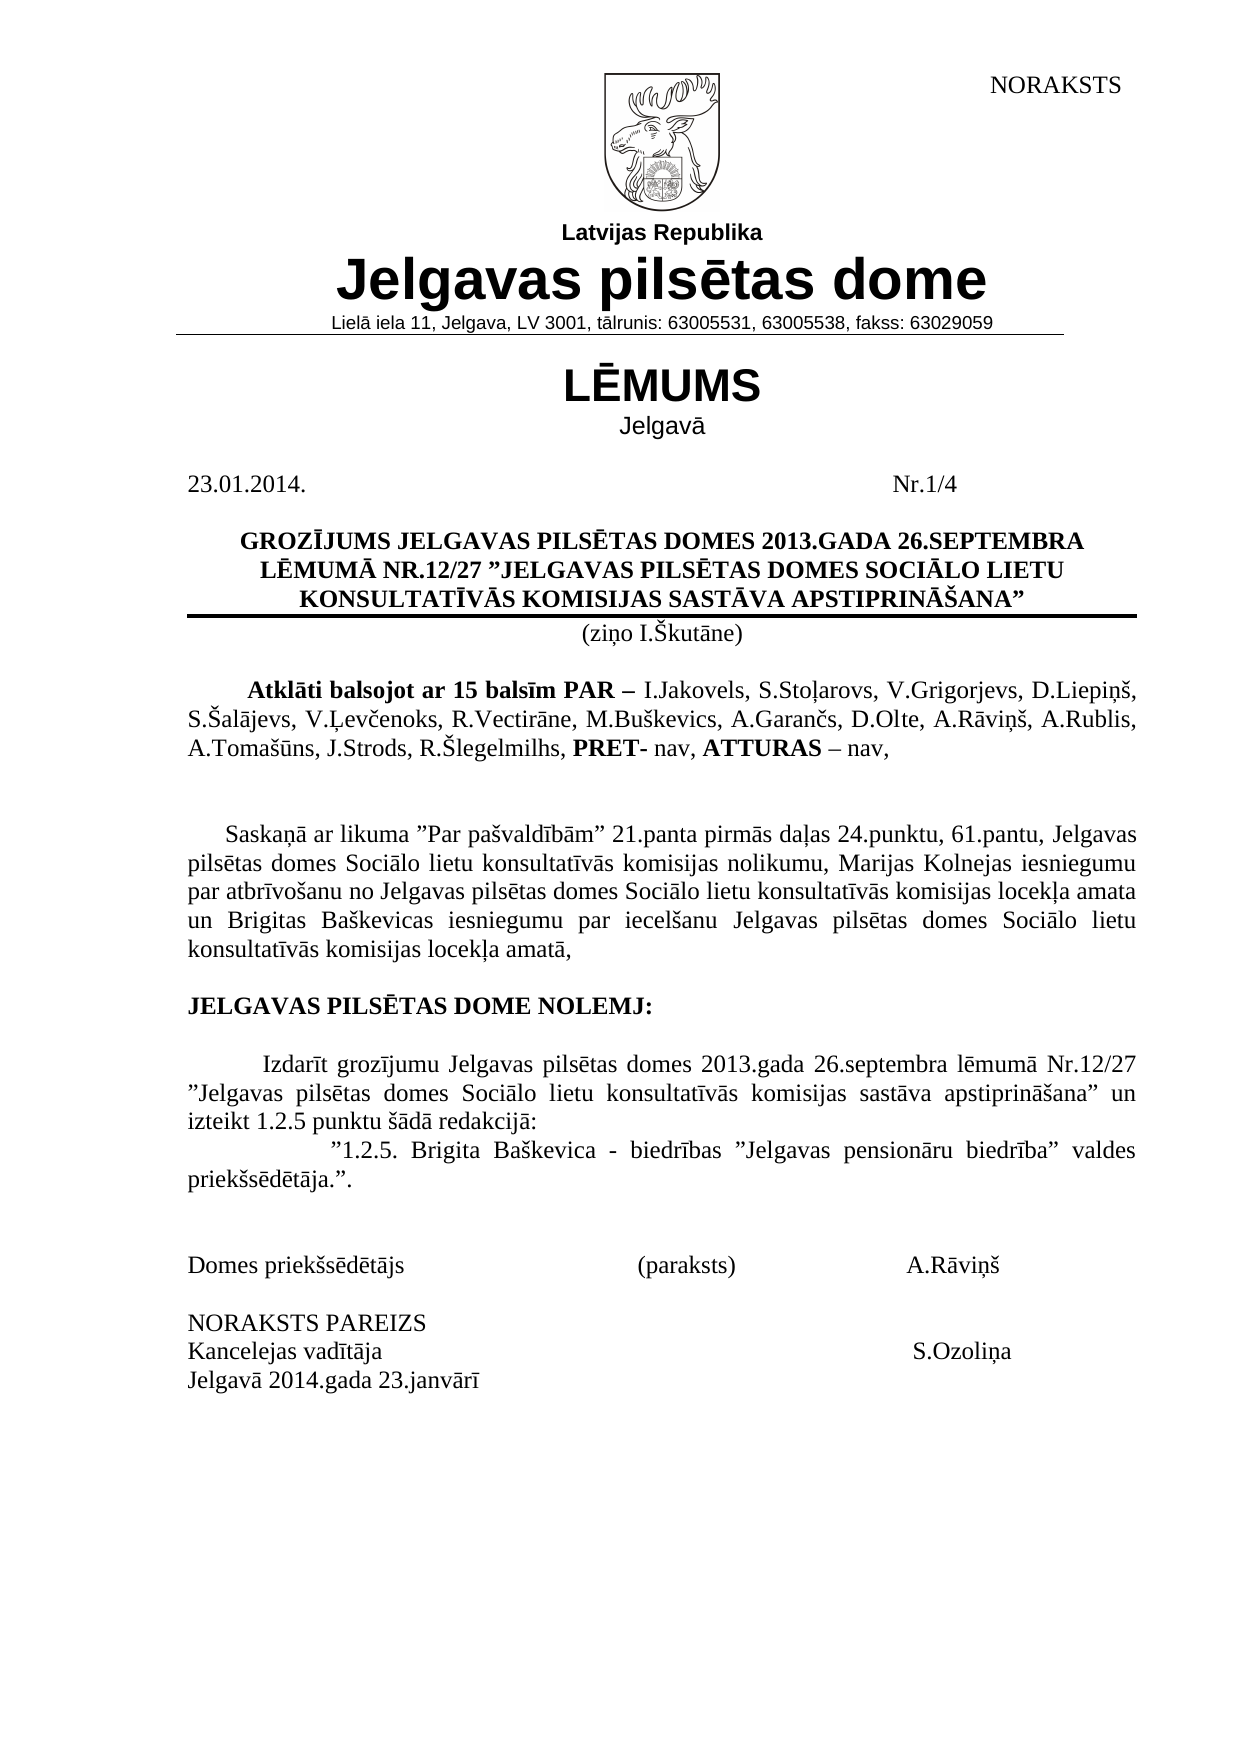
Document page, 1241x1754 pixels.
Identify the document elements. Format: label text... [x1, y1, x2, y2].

text (ziņo I.Škutāne) [187, 618, 1137, 646]
text Kancelejas vadītāja S.Ozoliņa [187, 1336, 1137, 1365]
text NORAKSTS PAREIZS [187, 1308, 1137, 1336]
text Izdarīt grozījumu Jelgavas pilsētas domes 2013.gada 26.septembra lēmumā Nr.12/27 ”Jelgavas pilsētas domes Sociālo lietu konsultatīvās komisijas sastāva apstiprināšana” un izteikt 1.2.5 punktu šādā redakcijā: [187, 1049, 1137, 1135]
text Jelgavā 2014.gada 23.janvārī [187, 1365, 1137, 1394]
table_header Nr.1/4 [881, 469, 1087, 497]
text GROZĪJUMS JELGAVAS PILSĒTAS DOMES 2013.GADA 26.SEPTEMBRA LĒMUMĀ NR.12/27 ”JELGAVAS PILSĒTAS DOMES SOCIĀLO LIETU KONSULTATĪVĀS KOMISIJAS SASTĀVA APSTIPRINĀŠANA” [187, 526, 1137, 614]
text Saskaņā ar likuma ”Par pašvaldībām” 21.panta pirmās daļas 24.punktu, 61.pantu, Jelgavas pilsētas domes Sociālo lietu konsultatīvās komisijas nolikumu, Marijas Kolnejas iesniegumu par atbrīvošanu no Jelgavas pilsētas domes Sociālo lietu konsultatīvās komisijas locekļa amata un Brigitas Baškevicas iesniegumu par iecelšanu Jelgavas pilsētas domes Sociālo lietu konsultatīvās komisijas locekļa amatā, [187, 819, 1137, 963]
picture [604, 73, 720, 212]
text JELGAVAS PILSĒTAS DOME NOLEMJ: [187, 991, 1137, 1020]
text Domes priekšsēdētājs (paraksts) A.Rāviņš [187, 1250, 1137, 1279]
text ”1.2.5. Brigita Baškevica - biedrības ”Jelgavas pensionāru biedrība” valdes priekšsēdētāja.”. [187, 1135, 1137, 1193]
text Atklāti balsojot ar 15 balsīm PAR – I.Jakovels, S.Stoļarovs, V.Grigorjevs, D.Liepiņš, S.Šalājevs, V.Ļevčenoks, R.Vectirāne, M.Buškevics, A.Garančs, D.Olte, A.Rāviņš, A.Rublis, A.Tomašūns, J.Strods, R.Šlegelmilhs, PRET- nav, ATTURAS – nav, [187, 675, 1137, 761]
table_header 23.01.2014. [176, 469, 881, 497]
